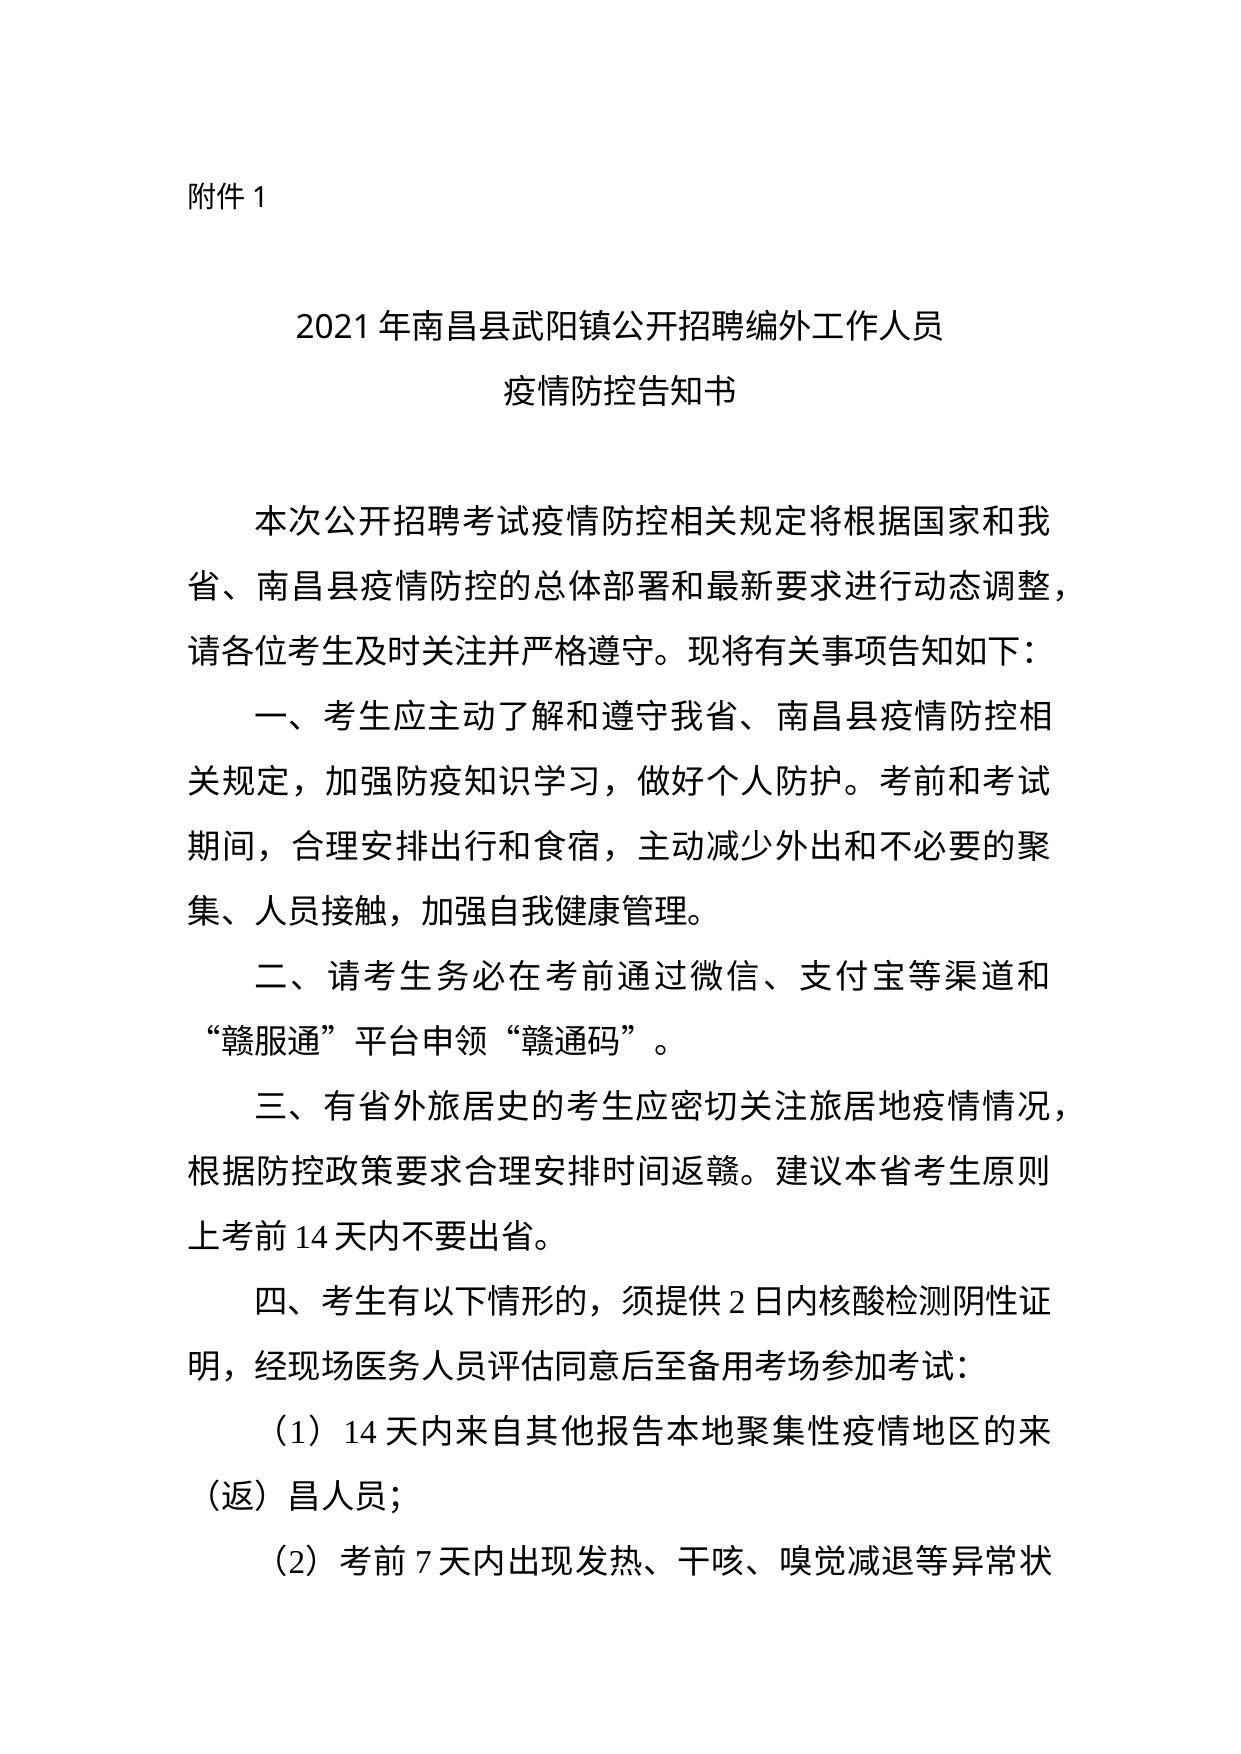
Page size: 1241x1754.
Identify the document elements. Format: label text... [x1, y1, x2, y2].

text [187, 1527, 1053, 1592]
text 疫情防控告知书 [187, 357, 1053, 422]
text 附件1 [187, 162, 1053, 227]
text 一、考生应主动了解和遵守我省、南昌县疫情防控相关规定，加强防疫知识学习，做好个人防护。考前和考试期间，合理安排出行和食宿，主动减少外出和不必要的聚集、人员接触，加强自我健康管理。 [187, 682, 1053, 942]
text 四、考生有以下情形的，须提供2日内核酸检测阴性证明，经现场医务人员评估同意后至备用考场参加考试： [187, 1267, 1053, 1397]
text （1）14天内来自其他报告本地聚集性疫情地区的来（返）昌人员； [187, 1397, 1053, 1527]
text 三、有省外旅居史的考生应密切关注旅居地疫情情况，根据防控政策要求合理安排时间返赣。建议本省考生原则上考前14天内不要出省。 [187, 1072, 1053, 1267]
text 2021年南昌县武阳镇公开招聘编外工作人员 [187, 292, 1053, 357]
text 本次公开招聘考试疫情防控相关规定将根据国家和我省、南昌县疫情防控的总体部署和最新要求进行动态调整，请各位考生及时关注并严格遵守。现将有关事项告知如下： [187, 487, 1053, 682]
text 二、请考生务必在考前通过微信、支付宝等渠道和“赣服通”平台申领“赣通码”。 [187, 942, 1053, 1072]
